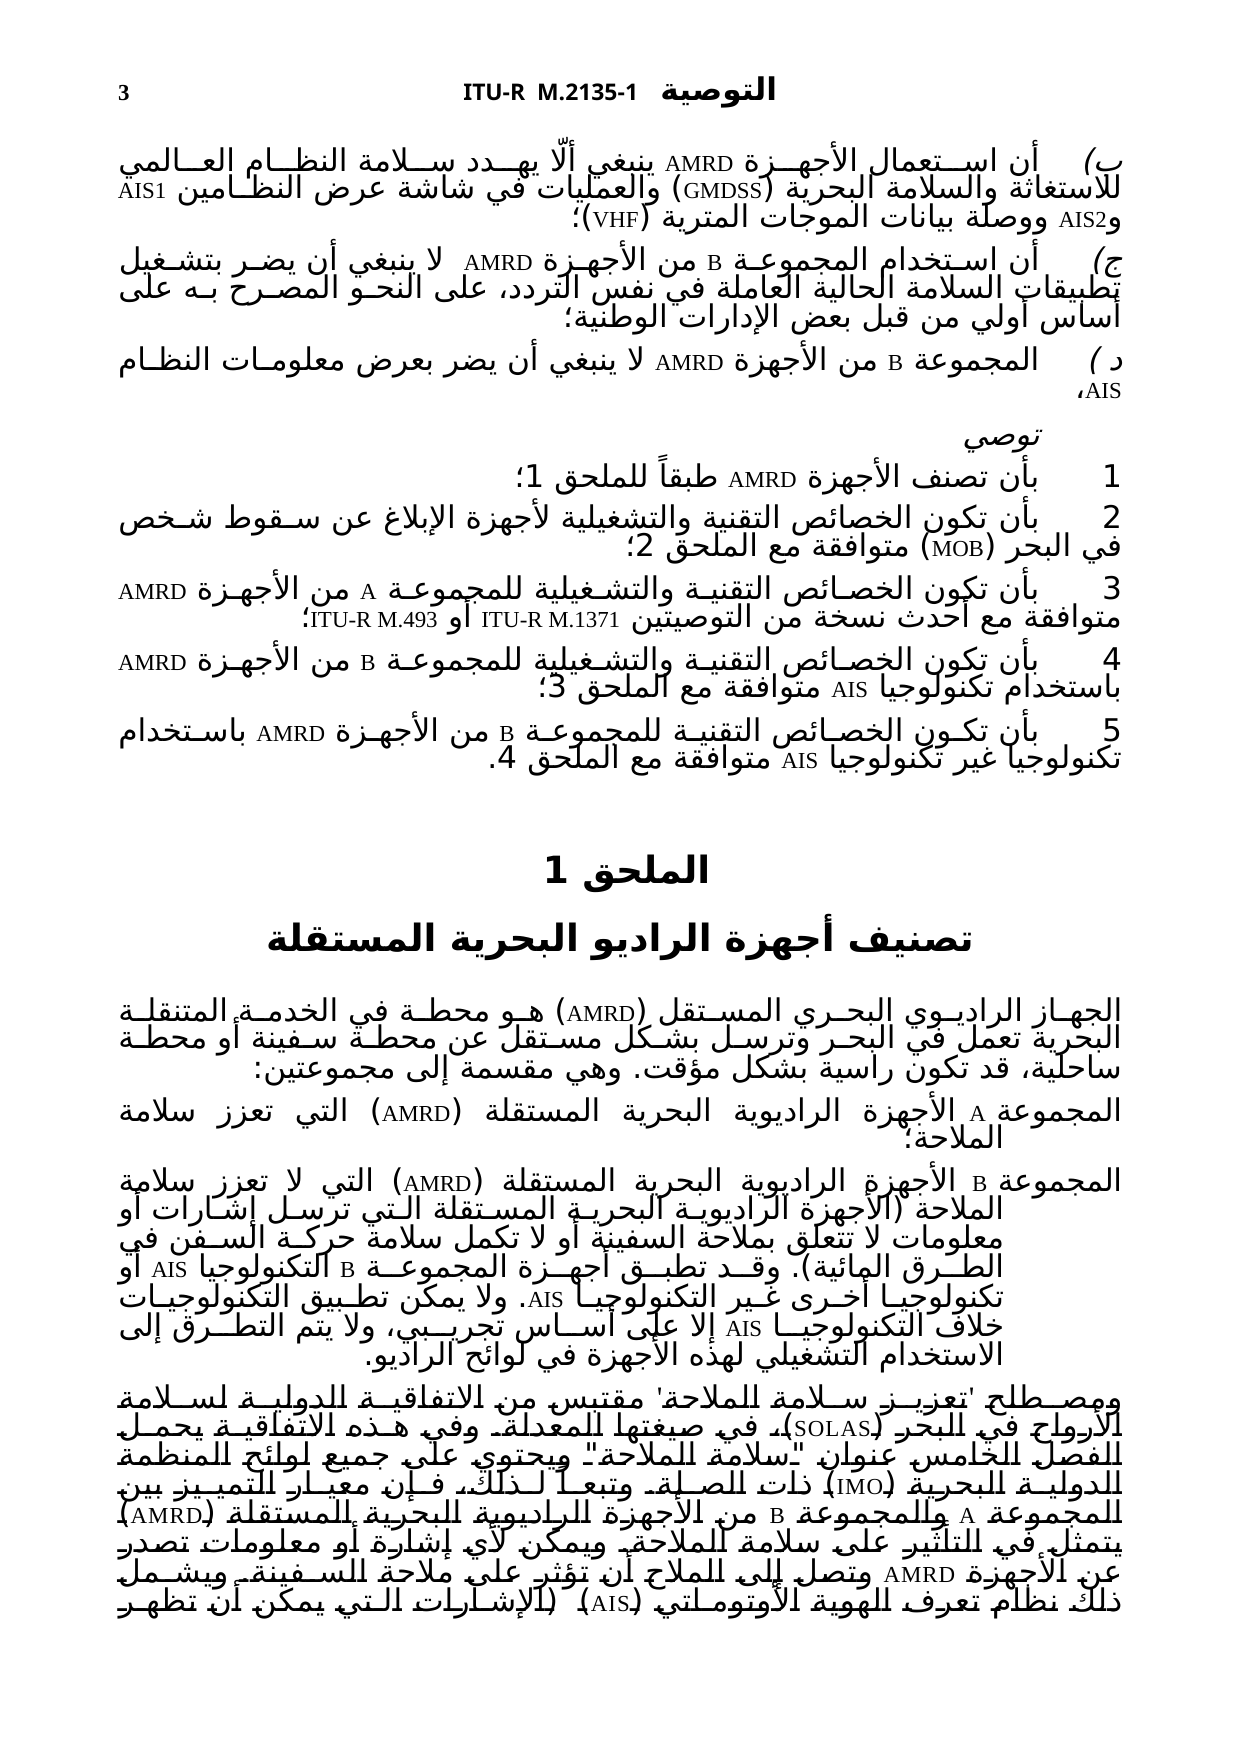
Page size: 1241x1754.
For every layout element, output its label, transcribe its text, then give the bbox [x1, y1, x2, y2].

text الجهاز الراديوي البحري المستقل (AMRD) هو محطة في الخدمة المتنقلة البحرية تعمل في البحر وترسل بشكل مستقل عن محطة سفينة أو محطة ساحلية، قد تكون راسية بشكل مؤقت. وهي مقسمة إلى مجموعتين: [118, 998, 1122, 1085]
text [118, 1385, 1122, 1618]
text 3 بأن تكون الخصائص التقنية والتشغيلية للمجموعة A من الأجهزة AMRD متوافقة مع أحدث نسخة من التوصيتين ITU-R M.1371 أو ITU-R M.493؛ [118, 576, 1122, 634]
text ب) أن استعمال الأجهزة AMRD ينبغي ألّا يهدد سلامة النظام العالمي للاستغاثة والسلامة البحرية (GMDSS) والعمليات في شاشة عرض النظامين AIS1 وAIS2 ووصلة بيانات الموجات المترية (VHF)؛ [118, 148, 1122, 235]
text ج) أن استخدام المجموعة B من الأجهزة AMRD لا ينبغي أن يضر بتشغيل تطبيقات السلامة الحالية العاملة في نفس التردد، على النحو المصرح به على أساس أولي من قبل بعض الإدارات الوطنية؛ [118, 248, 1122, 335]
text 1 بأن تصنف الأجهزة AMRD طبقاً للملحق 1؛ [571, 464, 1122, 493]
title الملحق 1 تصنيف أجهزة الراديو البحرية المستقلة [118, 856, 1122, 960]
text د ) المجموعة B من الأجهزة AMRD لا ينبغي أن يضر بعرض معلومات النظام AIS، [118, 347, 1122, 406]
text المجموعة A الأجهزة الراديوية البحرية المستقلة (AMRD) التي تعزز سلامة الملاحة؛ [118, 1098, 1122, 1156]
text 5 بأن تكون الخصائص التقنية للمجموعة B من الأجهزة AMRD باستخدام تكنولوجيا غير تكنولوجيا AIS متوافقة مع الملحق 4. [118, 718, 646, 776]
text 1 بأن تصنف الأجهزة AMRD طبقاً للملحق 1؛ [118, 464, 604, 493]
text 2 بأن تكون الخصائص التقنية والتشغيلية لأجهزة الإبلاغ عن سقوط شخص في البحر (MOB) متوافقة مع الملحق 2؛ [118, 506, 1122, 564]
text توصي [118, 422, 1039, 451]
text 5 بأن تكون الخصائص التقنية للمجموعة B من الأجهزة AMRD باستخدام تكنولوجيا غير تكنولوجيا AIS متوافقة مع الملحق 4. [539, 718, 1122, 776]
text 4 بأن تكون الخصائص التقنية والتشغيلية للمجموعة B من الأجهزة AMRD باستخدام تكنولوجيا AIS متوافقة مع الملحق 3؛ [118, 647, 1122, 705]
text المجموعة B الأجهزة الراديوية البحرية المستقلة (AMRD) التي لا تعزز سلامة الملاحة (الأجهزة الراديوية البحرية المستقلة التي ترسل إشارات أو معلومات لا تتعلق بملاحة السفينة أو لا تكمل سلامة حركة السفن في الطرق المائية). وقد تطبق أجهزة المجموعة B التكنولوجيا AIS أو تكنولوجيا أخرى غير التكنولوجيا AIS. ولا يمكن تطبيق التكنولوجيات خلاف التكنولوجيا AIS إلا على أساس تجريبي، ولا يتم التطرق إلى الاستخدام التشغيلي لهذه الأجهزة في لوائح الراديو. [118, 1168, 1122, 1373]
